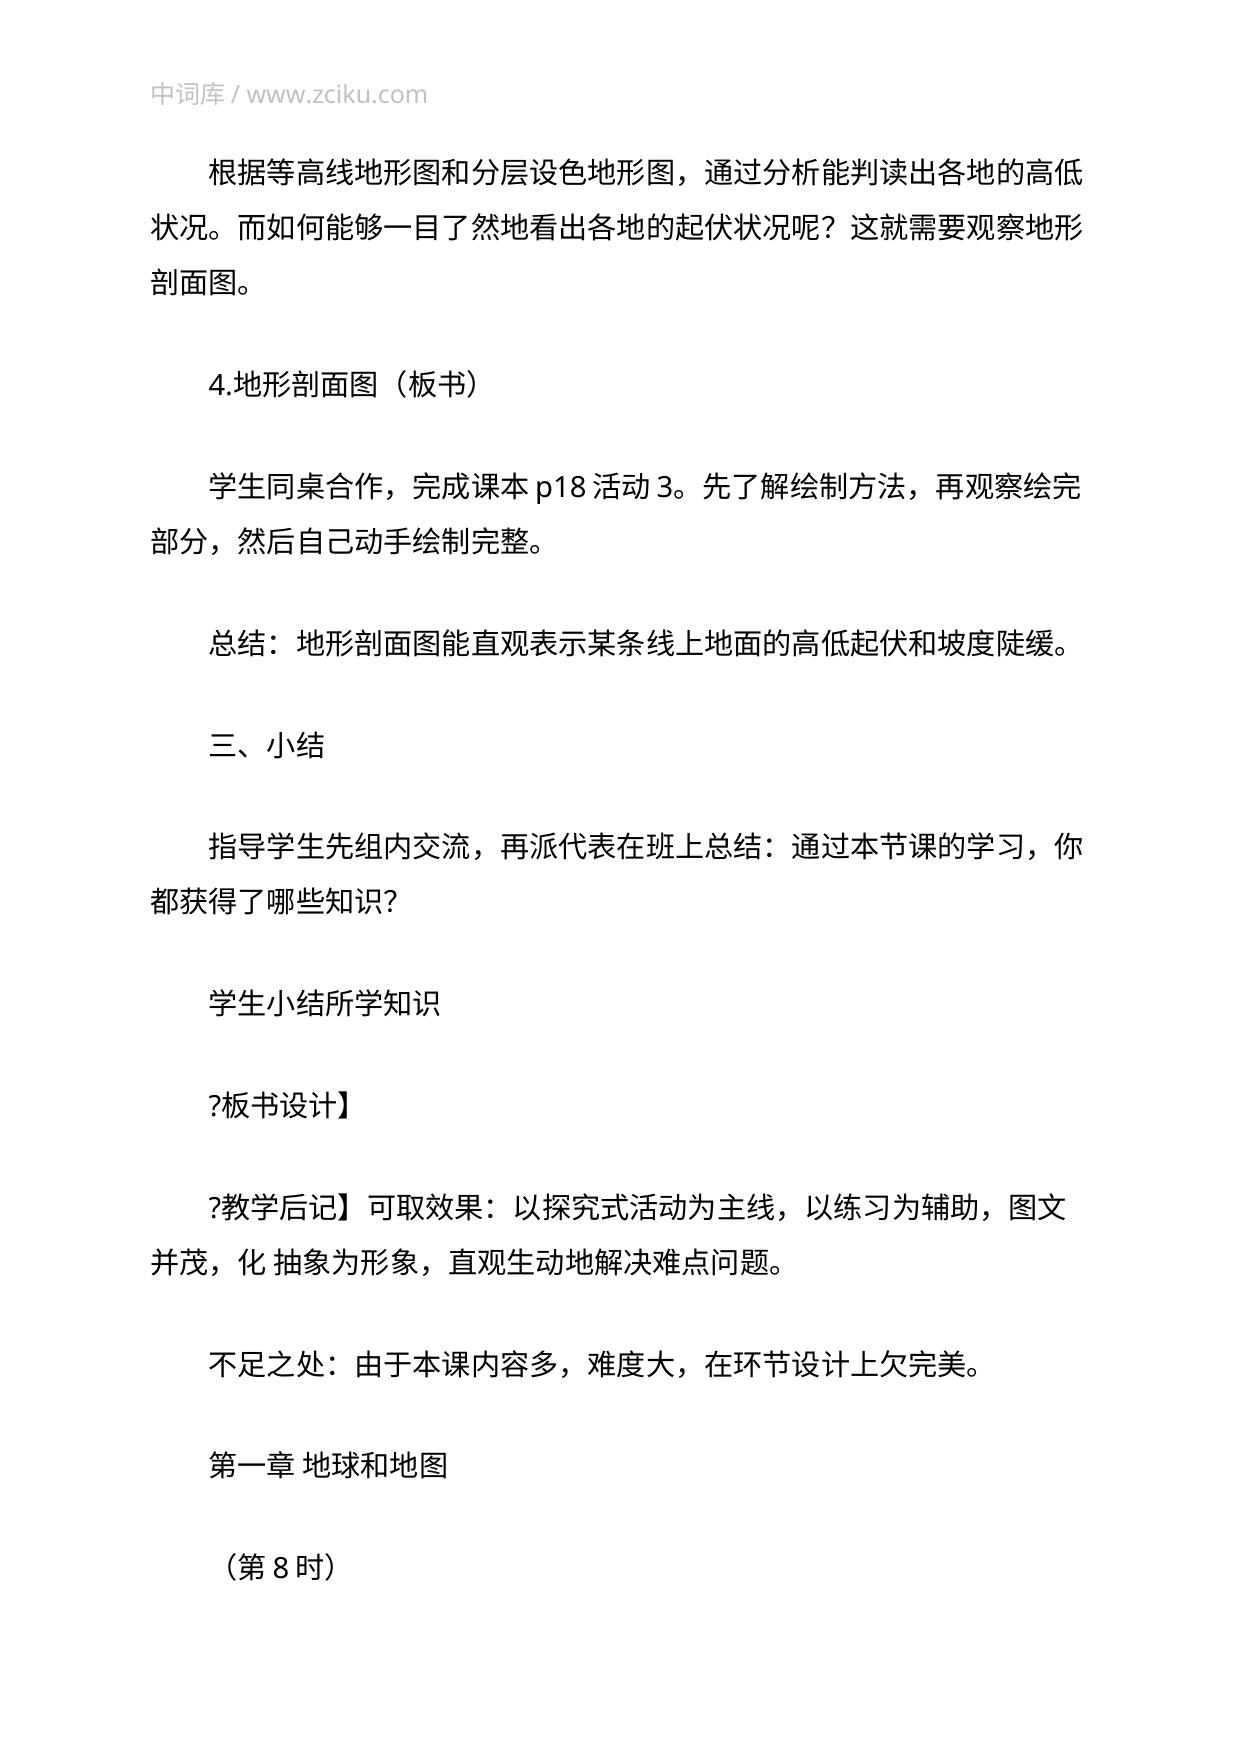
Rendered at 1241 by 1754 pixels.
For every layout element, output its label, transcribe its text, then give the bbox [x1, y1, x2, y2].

text （第8时） [150, 1544, 1090, 1587]
text ?教学后记】可取效果：以探究式活动为主线，以练习为辅助，图文并茂，化 抽象为形象，直观生动地解决难点问题。 [150, 1184, 1090, 1282]
text 第一章 地球和地图 [150, 1443, 1090, 1485]
text 学生同桌合作，完成课本p18活动3。先了解绘制方法，再观察绘完部分，然后自己动手绘制完整。 [150, 463, 1090, 561]
text 指导学生先组内交流，再派代表在班上总结：通过本节课的学习，你都获得了哪些知识？ [150, 824, 1090, 921]
text 根据等高线地形图和分层设色地形图，通过分析能判读出各地的高低状况。而如何能够一目了然地看出各地的起伏状况呢？这就需要观察地形剖面图。 [150, 150, 1090, 302]
text 学生小结所学知识 [150, 981, 1090, 1023]
text 总结：地形剖面图能直观表示某条线上地面的高低起伏和坡度陡缓。 [150, 620, 1090, 663]
text ?板书设计】 [150, 1082, 1090, 1125]
text 不足之处：由于本课内容多，难度大，在环节设计上欠完美。 [150, 1341, 1090, 1383]
text 4.地形剖面图（板书） [150, 362, 1090, 404]
text 三、小结 [150, 722, 1090, 764]
